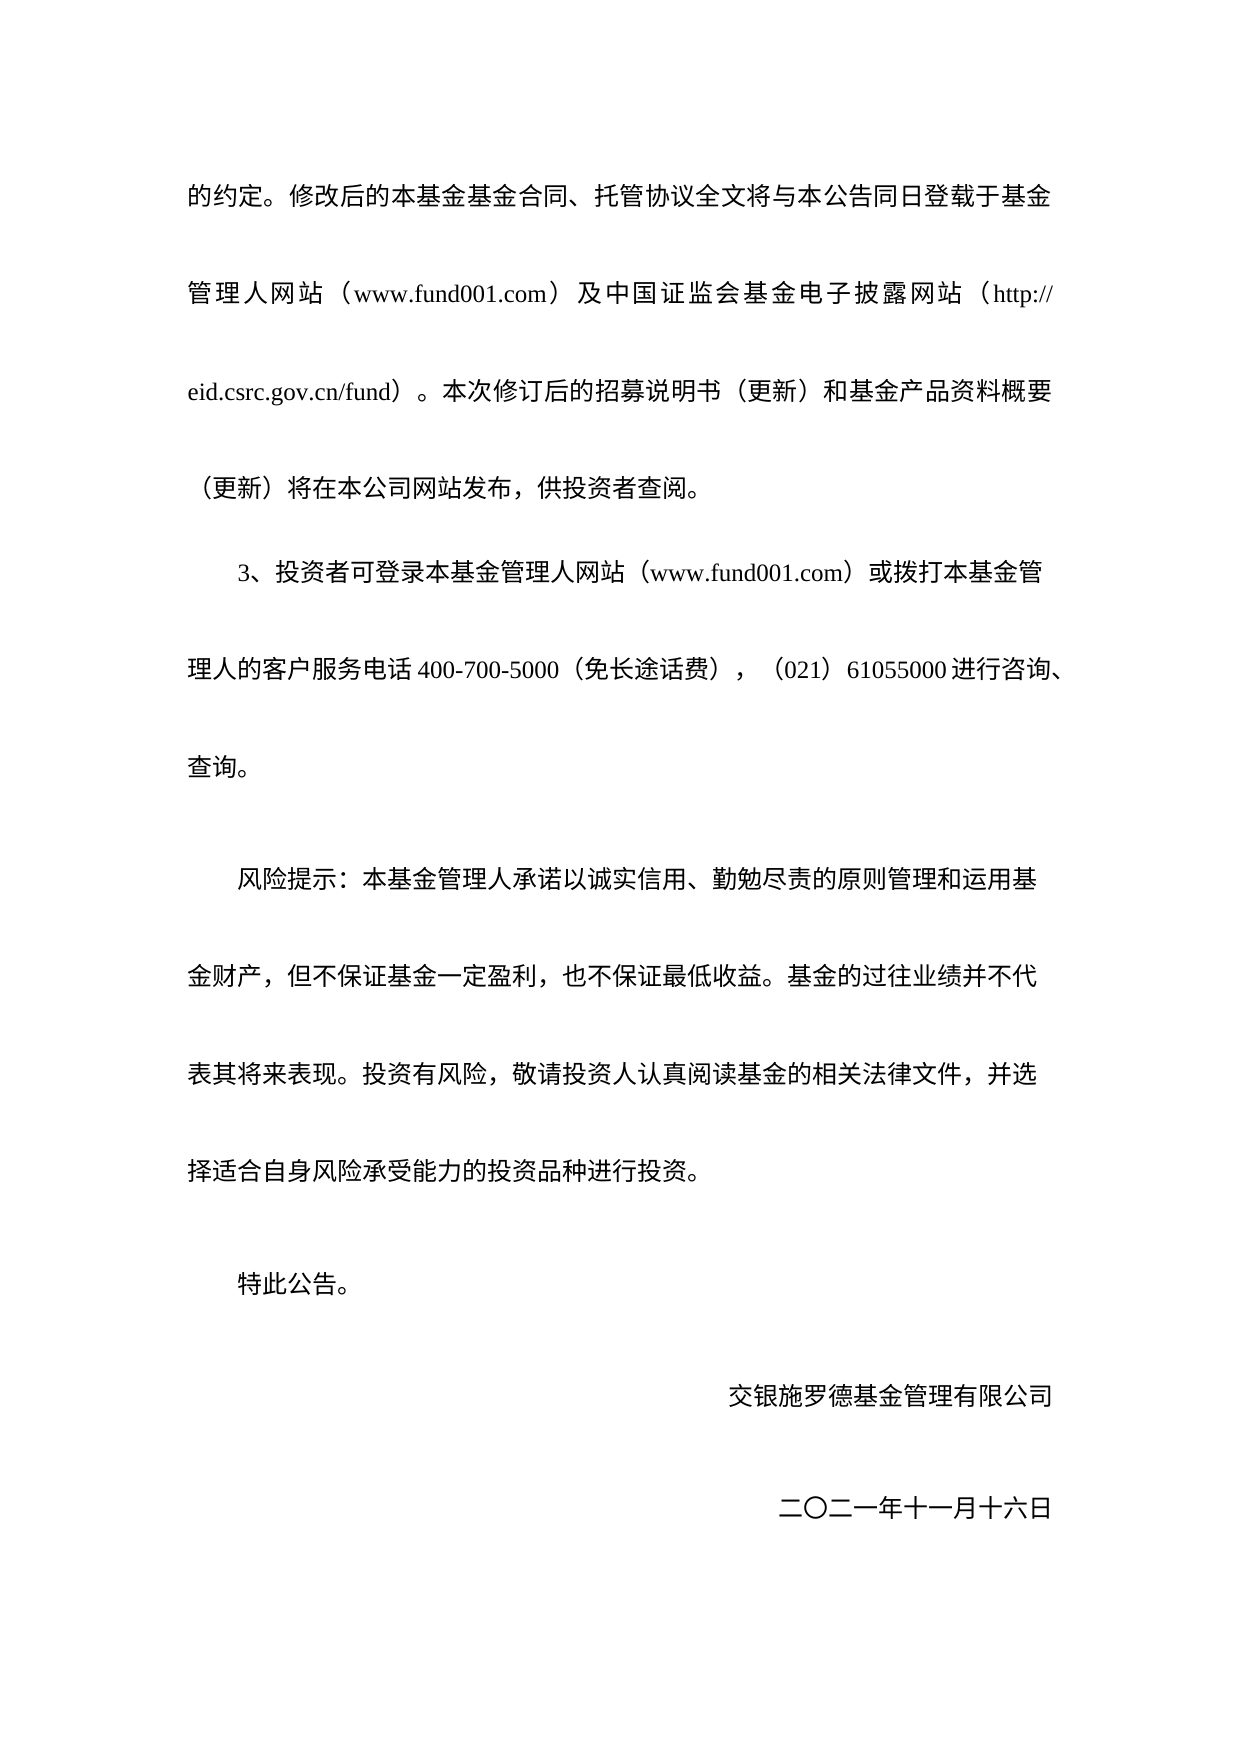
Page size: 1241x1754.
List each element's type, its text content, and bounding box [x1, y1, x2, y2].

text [187, 162, 1053, 519]
text 风险提示：本基金管理人承诺以诚实信用、勤勉尽责的原则管理和运用基金财产，但不保证基金一定盈利，也不保证最低收益。基金的过往业绩并不代表其将来表现。投资有风险，敬请投资人认真阅读基金的相关法律文件，并选择适合自身风险承受能力的投资品种进行投资。 [187, 845, 1053, 1202]
text 3、投资者可登录本基金管理人网站（www.fund001.com）或拨打本基金管理人的客户服务电话400-700-5000（免长途话费），（021）61055000进行咨询、查询。 [187, 538, 1053, 798]
text 二〇二一年十一月十六日 [187, 1474, 1053, 1539]
text 交银施罗德基金管理有限公司 [187, 1362, 1053, 1427]
text 特此公告。 [187, 1250, 1053, 1315]
